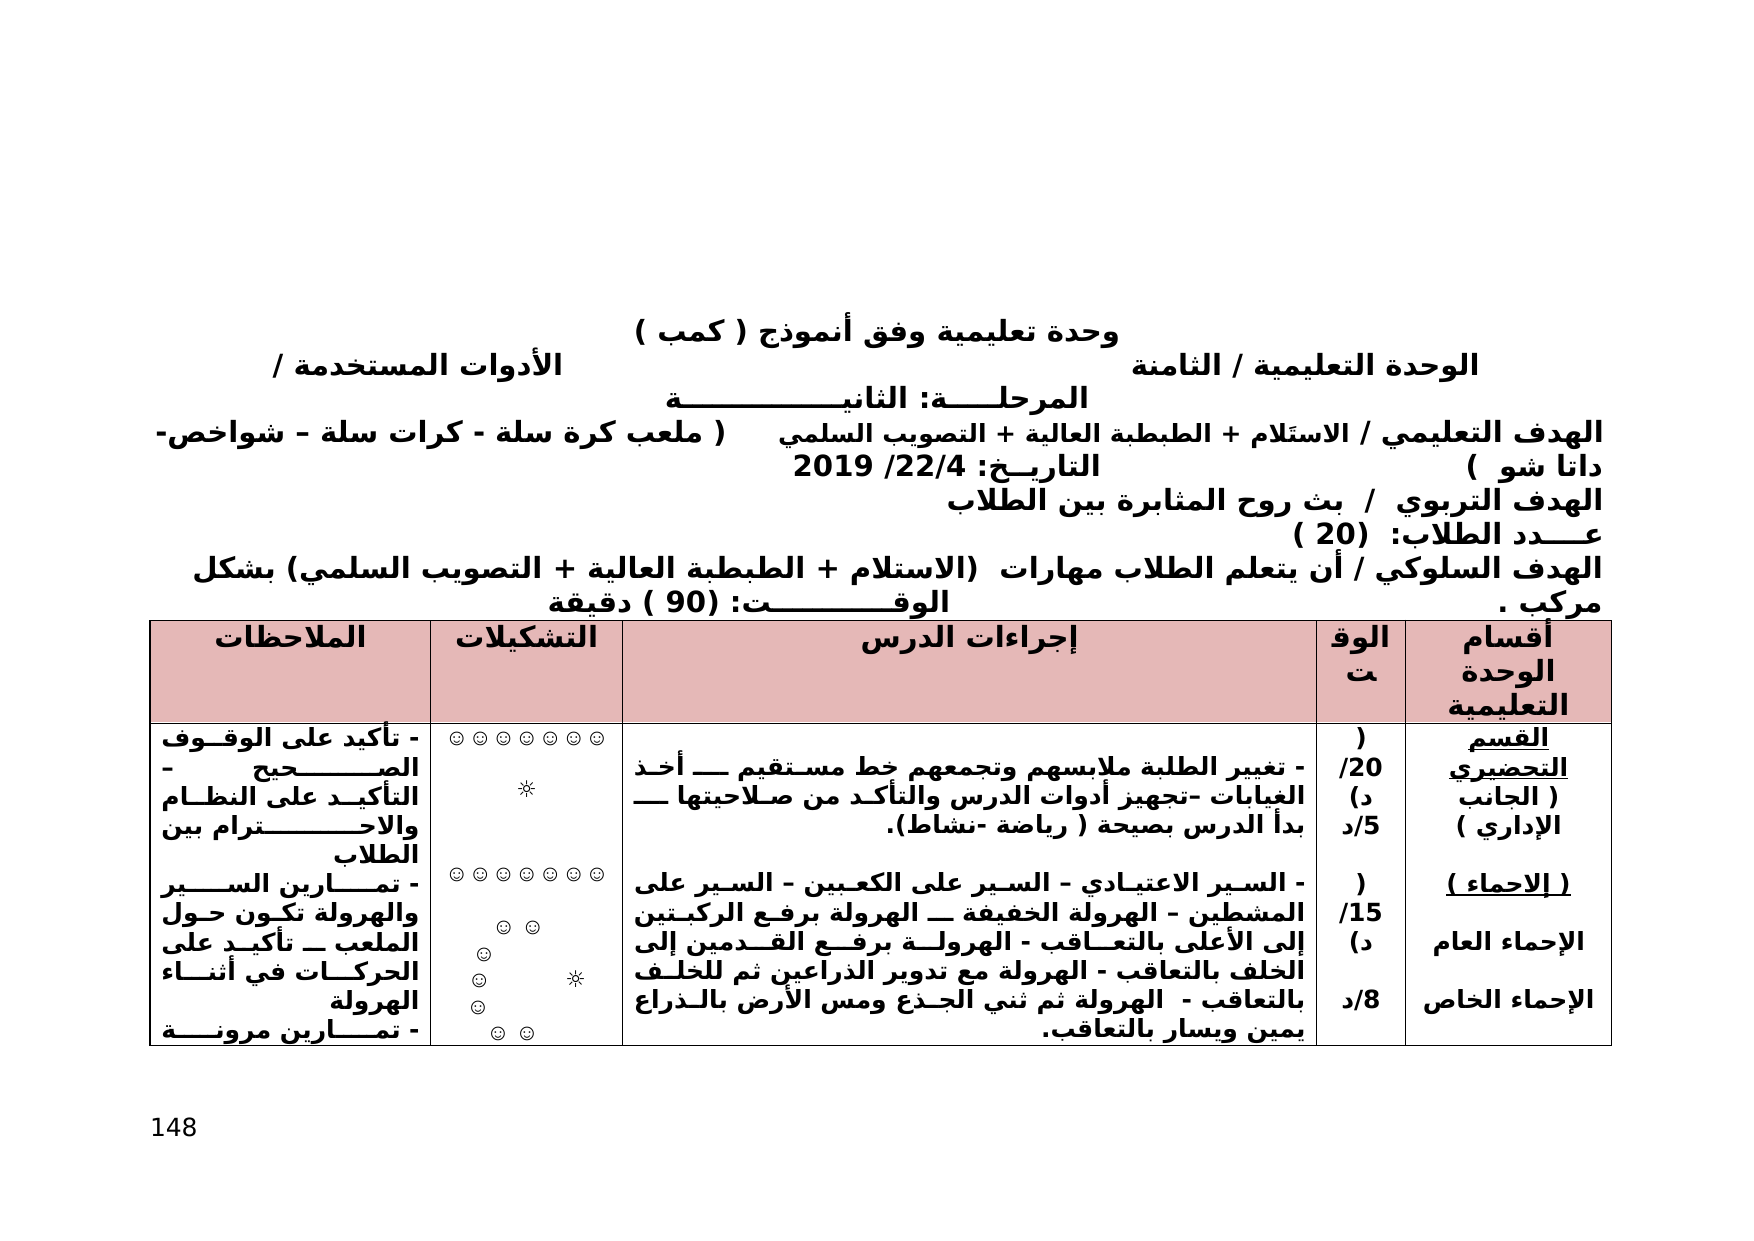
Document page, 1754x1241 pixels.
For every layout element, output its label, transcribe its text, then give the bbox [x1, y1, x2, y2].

table_header أقسام الوحدة التعليمية [1406, 621, 1611, 722]
table_header الملاحظات [151, 621, 430, 722]
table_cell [431, 724, 622, 1045]
table_header التشكيلات [431, 621, 622, 722]
text وحدة تعليمية وفق أنموذج ( كمب ) [150, 314, 1604, 348]
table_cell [1406, 724, 1611, 1045]
text الوحدة التعليمية / الثامنة الأدوات المستخدمة / المرحلـــــة: الثانيــــــــــــــــة [150, 348, 1604, 416]
text الهدف التربوي / بث روح المثابرة بين الطلاب عــــدد الطلاب: (20 ) الهدف السلوكي / أن يتعلم الطلاب مهارات (الاستلام + الطبطبة العالية + التصويب السلمي) بشكل مركب . الوقــــــــــــت: (90 ) دقيقة [150, 484, 1604, 619]
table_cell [623, 724, 1316, 1045]
table_header الوقت [1317, 621, 1405, 722]
text الهدف التعليمي / الاستَلام + الطبطبة العالية + التصويب السلمي ( ملعب كرة سلة - كرات سلة – شواخص- داتا شو ) التاريــخ: 22/4/ 2019 [150, 416, 1604, 484]
table_header إجراءات الدرس [623, 621, 1316, 722]
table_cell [1317, 724, 1405, 1045]
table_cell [151, 724, 430, 1045]
